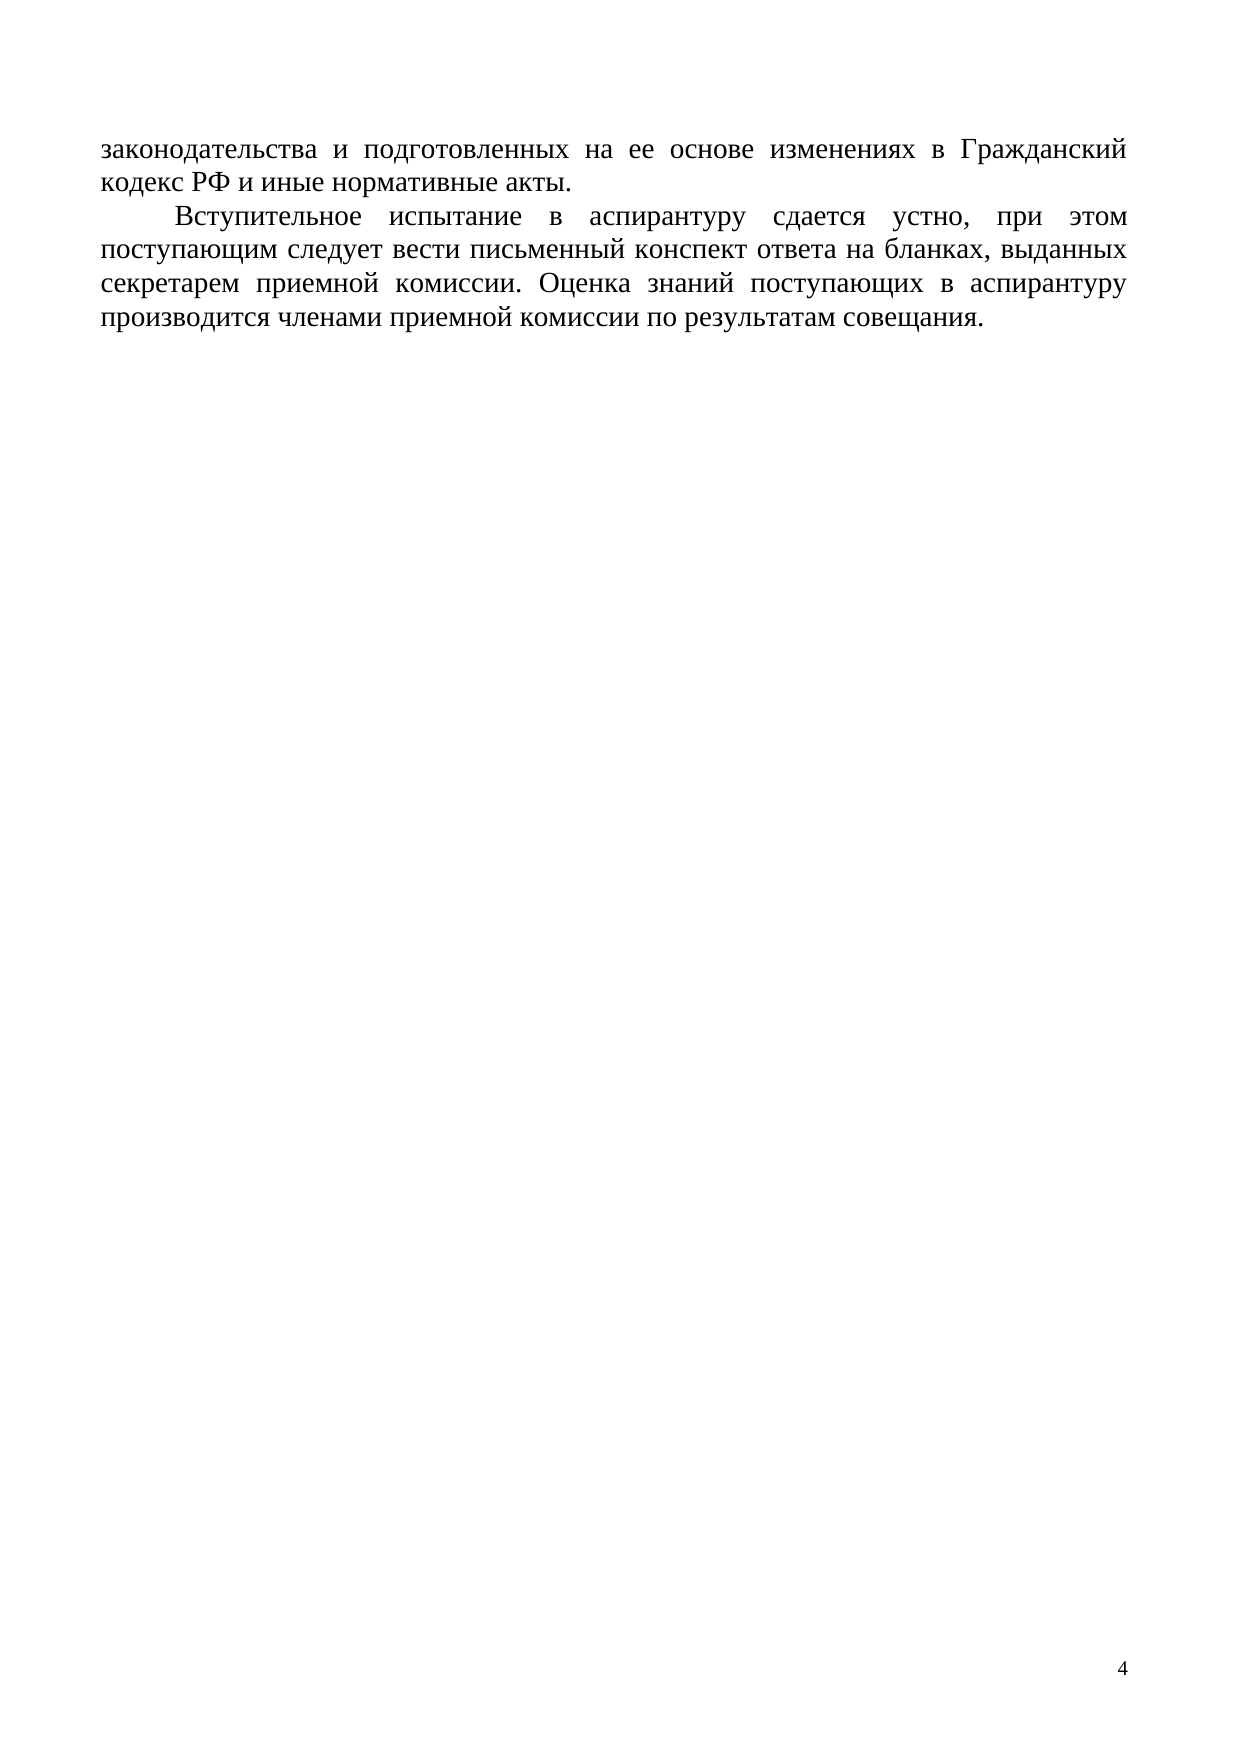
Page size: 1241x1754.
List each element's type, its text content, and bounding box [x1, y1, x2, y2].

text Вступительное испытание в аспирантуру сдается устно, при этом поступающим следует вести письменный конспект ответа на бланках, выданных секретарем приемной комиссии. Оценка знаний поступающих в аспирантуру производится членами приемной комиссии по результатам совещания. [100, 198, 1128, 332]
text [100, 131, 1128, 198]
